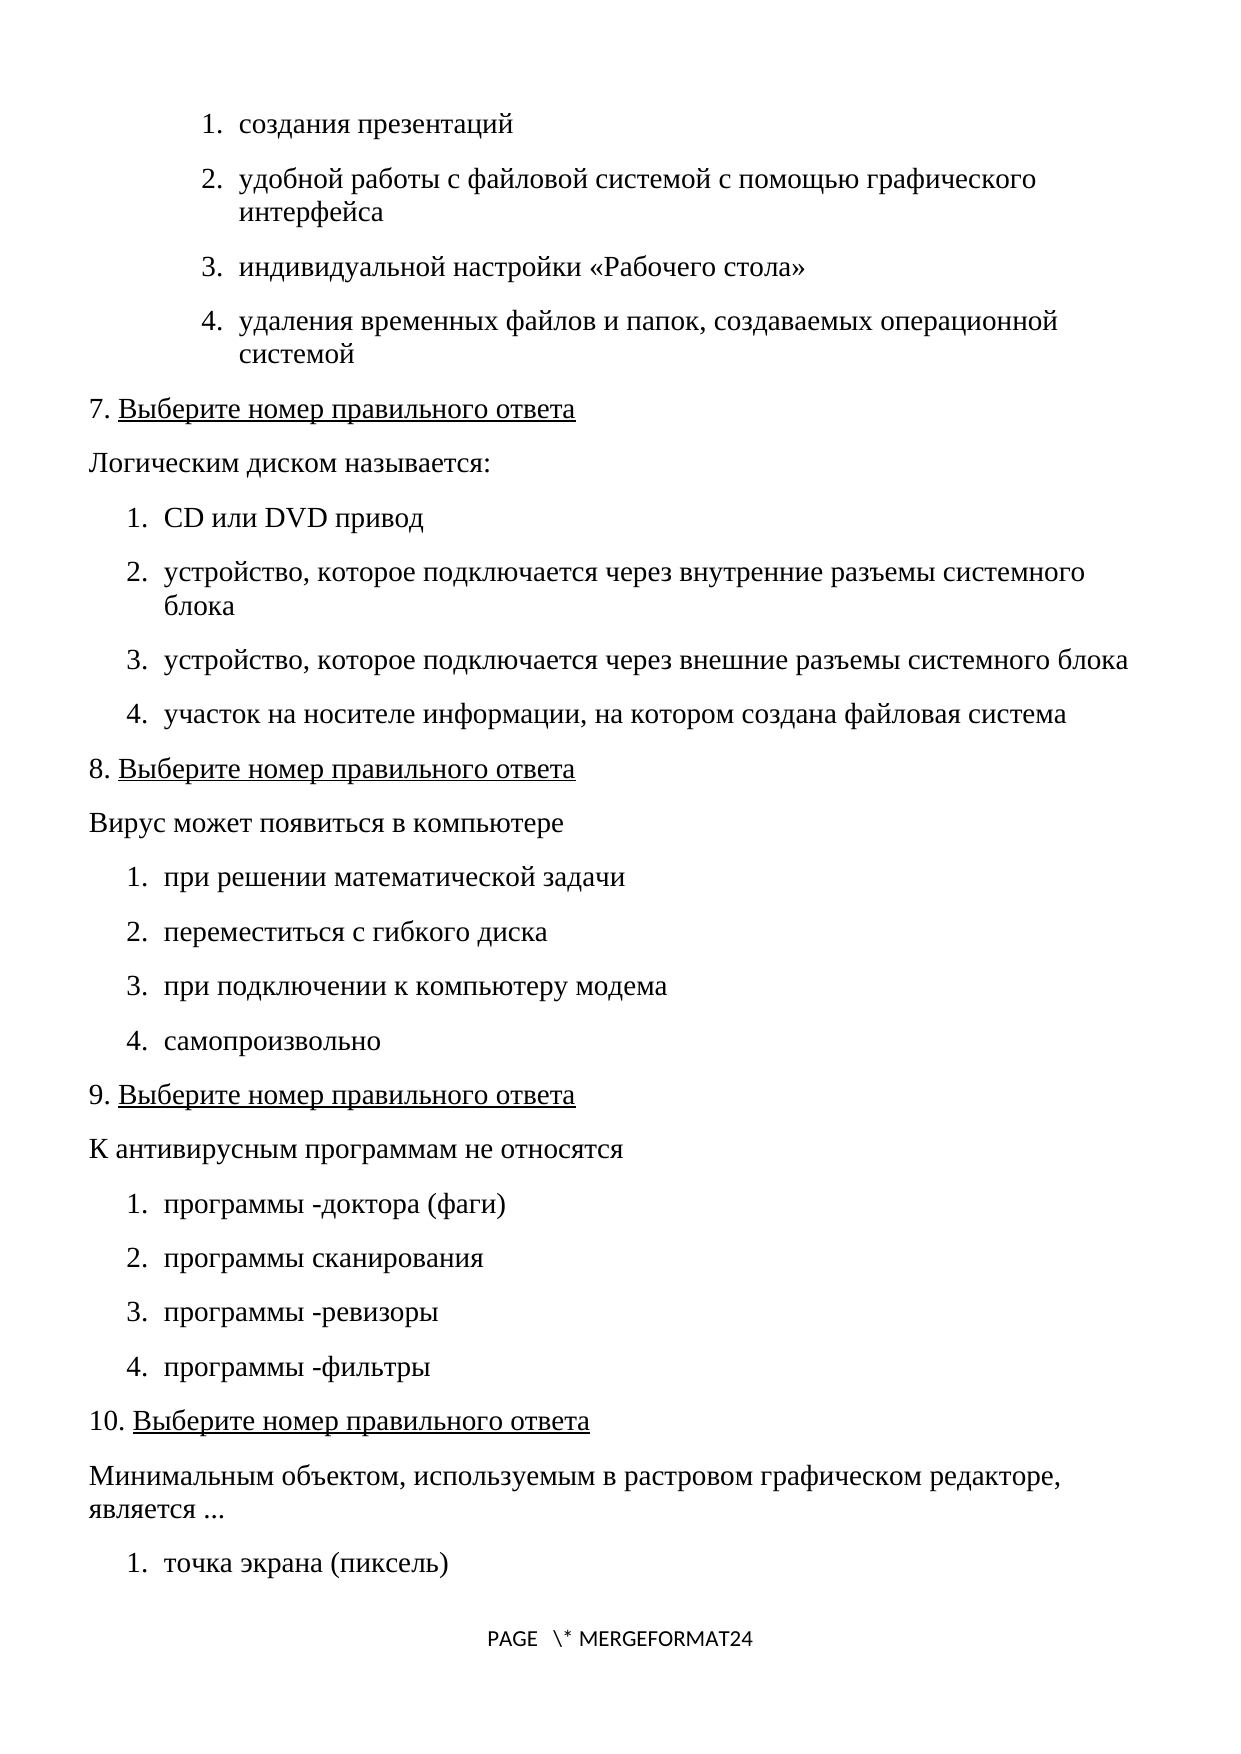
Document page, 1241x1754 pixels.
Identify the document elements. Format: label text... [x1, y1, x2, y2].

list устройство, которое подключается через внешние разъемы системного блока [126, 642, 1152, 676]
text 7. Выберите номер правильного ответа [89, 391, 1152, 424]
list удаления временных файлов и папок, создаваемых операционной системой [201, 303, 1152, 370]
list самопроизвольно [126, 1023, 1152, 1056]
list создания презентаций [201, 106, 1152, 140]
list программы -фильтры [126, 1349, 1152, 1382]
text Минимальным объектом, используемым в растровом графическом редакторе, является ... [89, 1458, 1152, 1525]
text Вирус может появиться в компьютере [89, 805, 1152, 839]
text 8. Выберите номер правильного ответа [89, 751, 1152, 784]
list программы -ревизоры [126, 1294, 1152, 1328]
list программы -доктора (фаги) [126, 1186, 1152, 1219]
text К антивирусным программам не относятся [89, 1131, 1152, 1165]
list программы сканирования [126, 1240, 1152, 1274]
list CD или DVD привод [126, 500, 1152, 533]
list точка экрана (пиксель) [126, 1546, 1152, 1579]
list при решении математической задачи [126, 859, 1152, 893]
list удобной работы с файловой системой с помощью графического интерфейса [201, 161, 1152, 228]
list переместиться с гибкого диска [126, 914, 1152, 947]
list при подключении к компьютеру модема [126, 968, 1152, 1002]
list участок на носителе информации, на котором создана файловая система [126, 696, 1152, 730]
list устройство, которое подключается через внутренние разъемы системного блока [126, 554, 1152, 621]
text Логическим диском называется: [89, 445, 1152, 479]
list индивидуальной настройки «Рабочего стола» [201, 249, 1152, 282]
text 9. Выберите номер правильного ответа [89, 1077, 1152, 1111]
text 10. Выберите номер правильного ответа [89, 1403, 1152, 1437]
